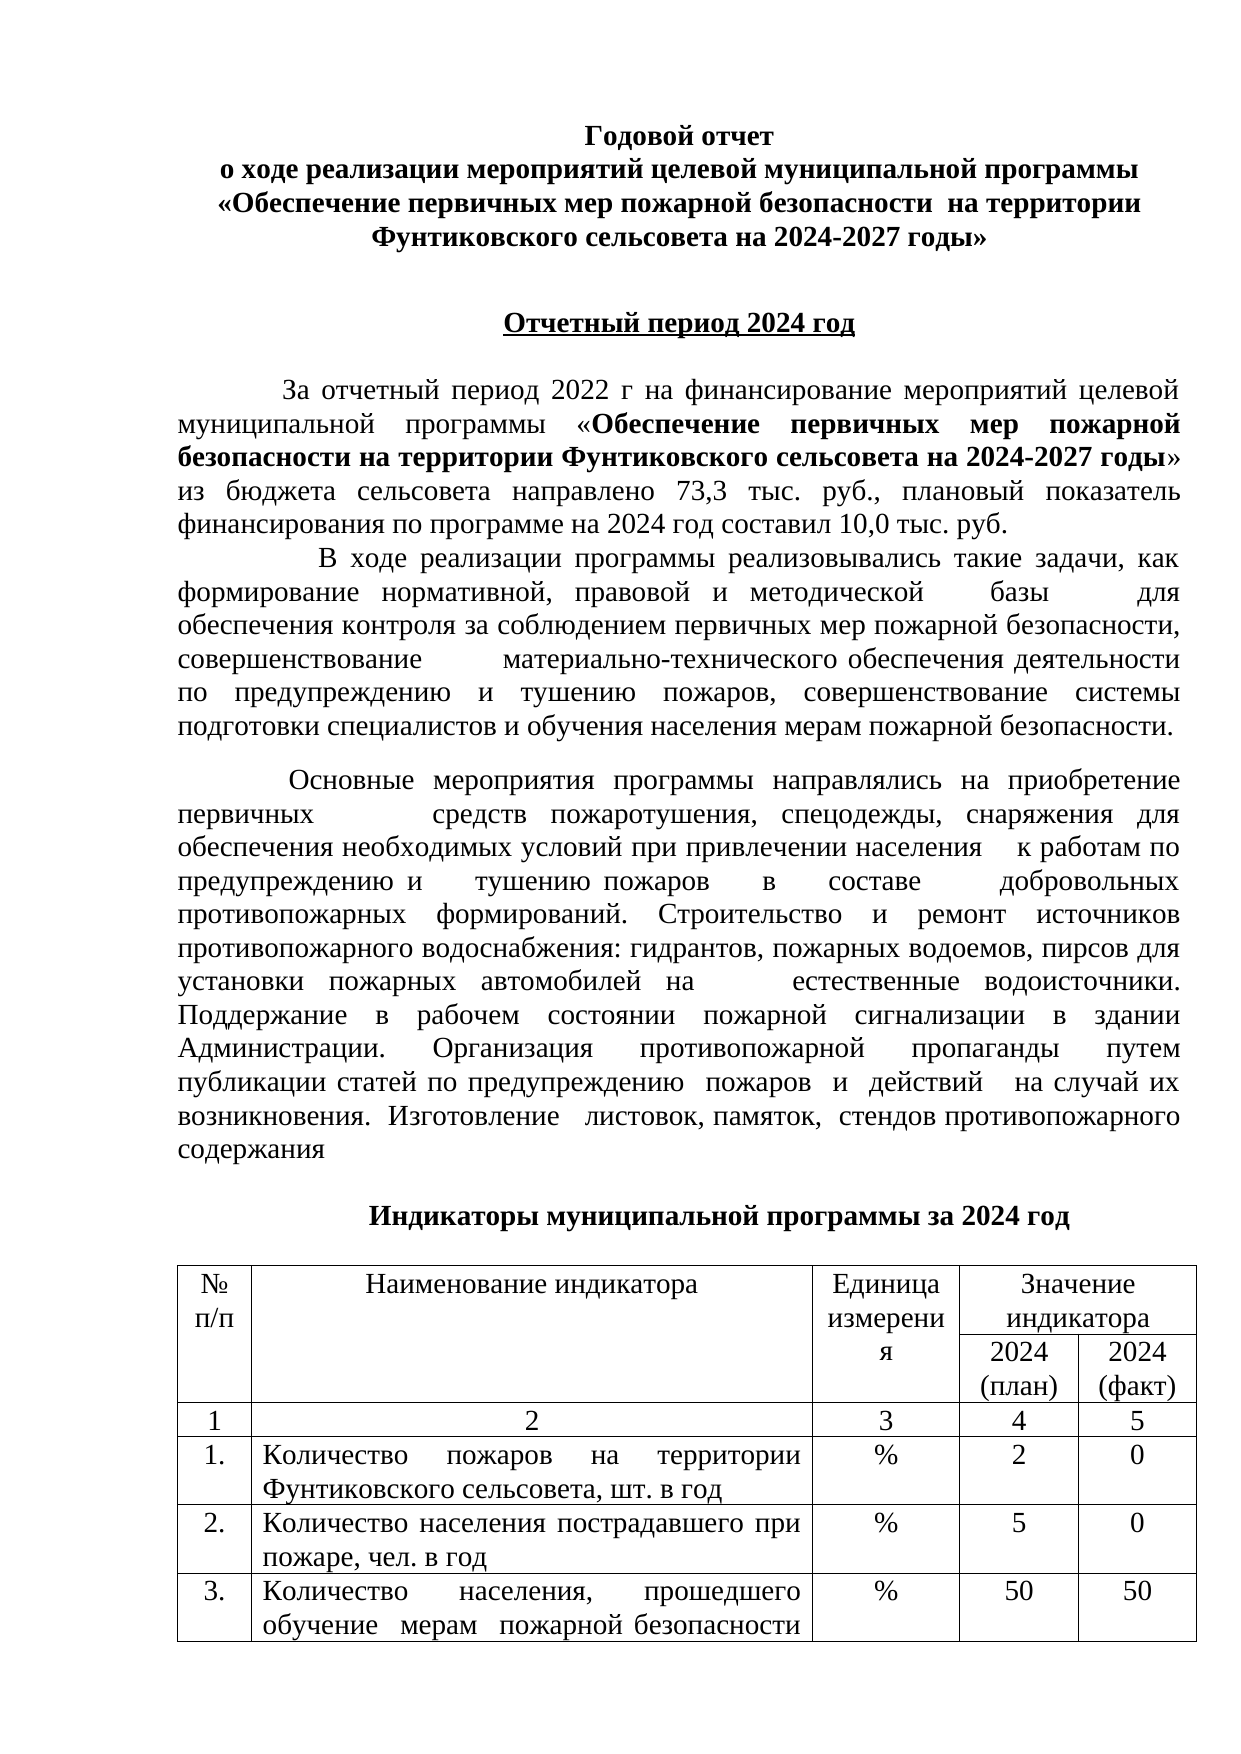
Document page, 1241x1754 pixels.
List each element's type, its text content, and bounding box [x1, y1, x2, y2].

table_cell Количество населения пострадавшего при пожаре, чел. в год [252, 1505, 812, 1572]
table_cell 4 [960, 1403, 1078, 1436]
table_cell 50 [960, 1574, 1078, 1641]
text В ходе реализации программы реализовывались такие задачи, как формирование нормативной, правовой и методической базы для обеспечения контроля за соблюдением первичных мер пожарной безопасности, совершенствование материально-технического обеспечения деятельности по предупреждению и тушению пожаров, совершенствование системы подготовки специалистов и обучения населения мерам пожарной безопасности. [177, 540, 1181, 741]
table_header № п/п [178, 1266, 251, 1402]
table_cell 3. [178, 1574, 251, 1641]
table_cell % [813, 1437, 959, 1504]
table_cell 3 [813, 1403, 959, 1436]
subtitle о ходе реализации мероприятий целевой муниципальной программы «Обеспечение первичных мер пожарной безопасности на территории Фунтиковского сельсовета на 2024-2027 годы» [177, 152, 1181, 252]
table_header Наименование индикатора [252, 1266, 812, 1402]
text Годовой отчет [177, 118, 1181, 152]
table_header Единица измерения [813, 1266, 959, 1402]
table_cell 2 [252, 1403, 812, 1436]
table_cell 2 [960, 1437, 1078, 1504]
table_cell 0 [1079, 1437, 1196, 1504]
table_cell 5 [1079, 1403, 1196, 1436]
table_cell 5 [960, 1505, 1078, 1572]
table_cell 2. [178, 1505, 251, 1572]
table_header Значение индикатора [960, 1266, 1196, 1333]
table_cell % [813, 1574, 959, 1641]
table_cell 1 [178, 1403, 251, 1436]
subtitle За отчетный период 2022 г на финансирование мероприятий целевой муниципальной программы «Обеспечение первичных мер пожарной безопасности на территории Фунтиковского сельсовета на 2024-2027 годы» из бюджета сельсовета направлено 73,3 тыс. руб., плановый показатель финансирования по программе на 2024 год составил 10,0 тыс. руб. [177, 372, 1181, 540]
table_cell 1. [178, 1437, 251, 1504]
text Индикаторы муниципальной программы за 2024 год [177, 1198, 1181, 1232]
table_cell 0 [1079, 1505, 1196, 1572]
text Основные мероприятия программы направлялись на приобретение первичных средств пожаротушения, спецодежды, снаряжения для обеспечения необходимых условий при привлечении населения к работам по предупреждению и тушению пожаров в составе добровольных противопожарных формирований. Строительство и ремонт источников противопожарного водоснабжения: гидрантов, пожарных водоемов, пирсов для установки пожарных автомобилей на естественные водоисточники. Поддержание в рабочем состоянии пожарной сигнализации в здании Администрации. Организация противопожарной пропаганды путем публикации статей по предупреждению пожаров и действий на случай их возникновения. Изготовление листовок, памяток, стендов противопожарного содержания [177, 762, 1181, 1165]
table_cell 2024 (факт) [1079, 1335, 1196, 1402]
table_cell Количество пожаров на территории Фунтиковского сельсовета, шт. в год [252, 1437, 812, 1504]
subtitle Отчетный период 2024 год [177, 305, 1181, 339]
table_cell % [813, 1505, 959, 1572]
table_cell 2024 (план) [960, 1335, 1078, 1402]
table_cell 50 [1079, 1574, 1196, 1641]
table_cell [252, 1574, 812, 1641]
